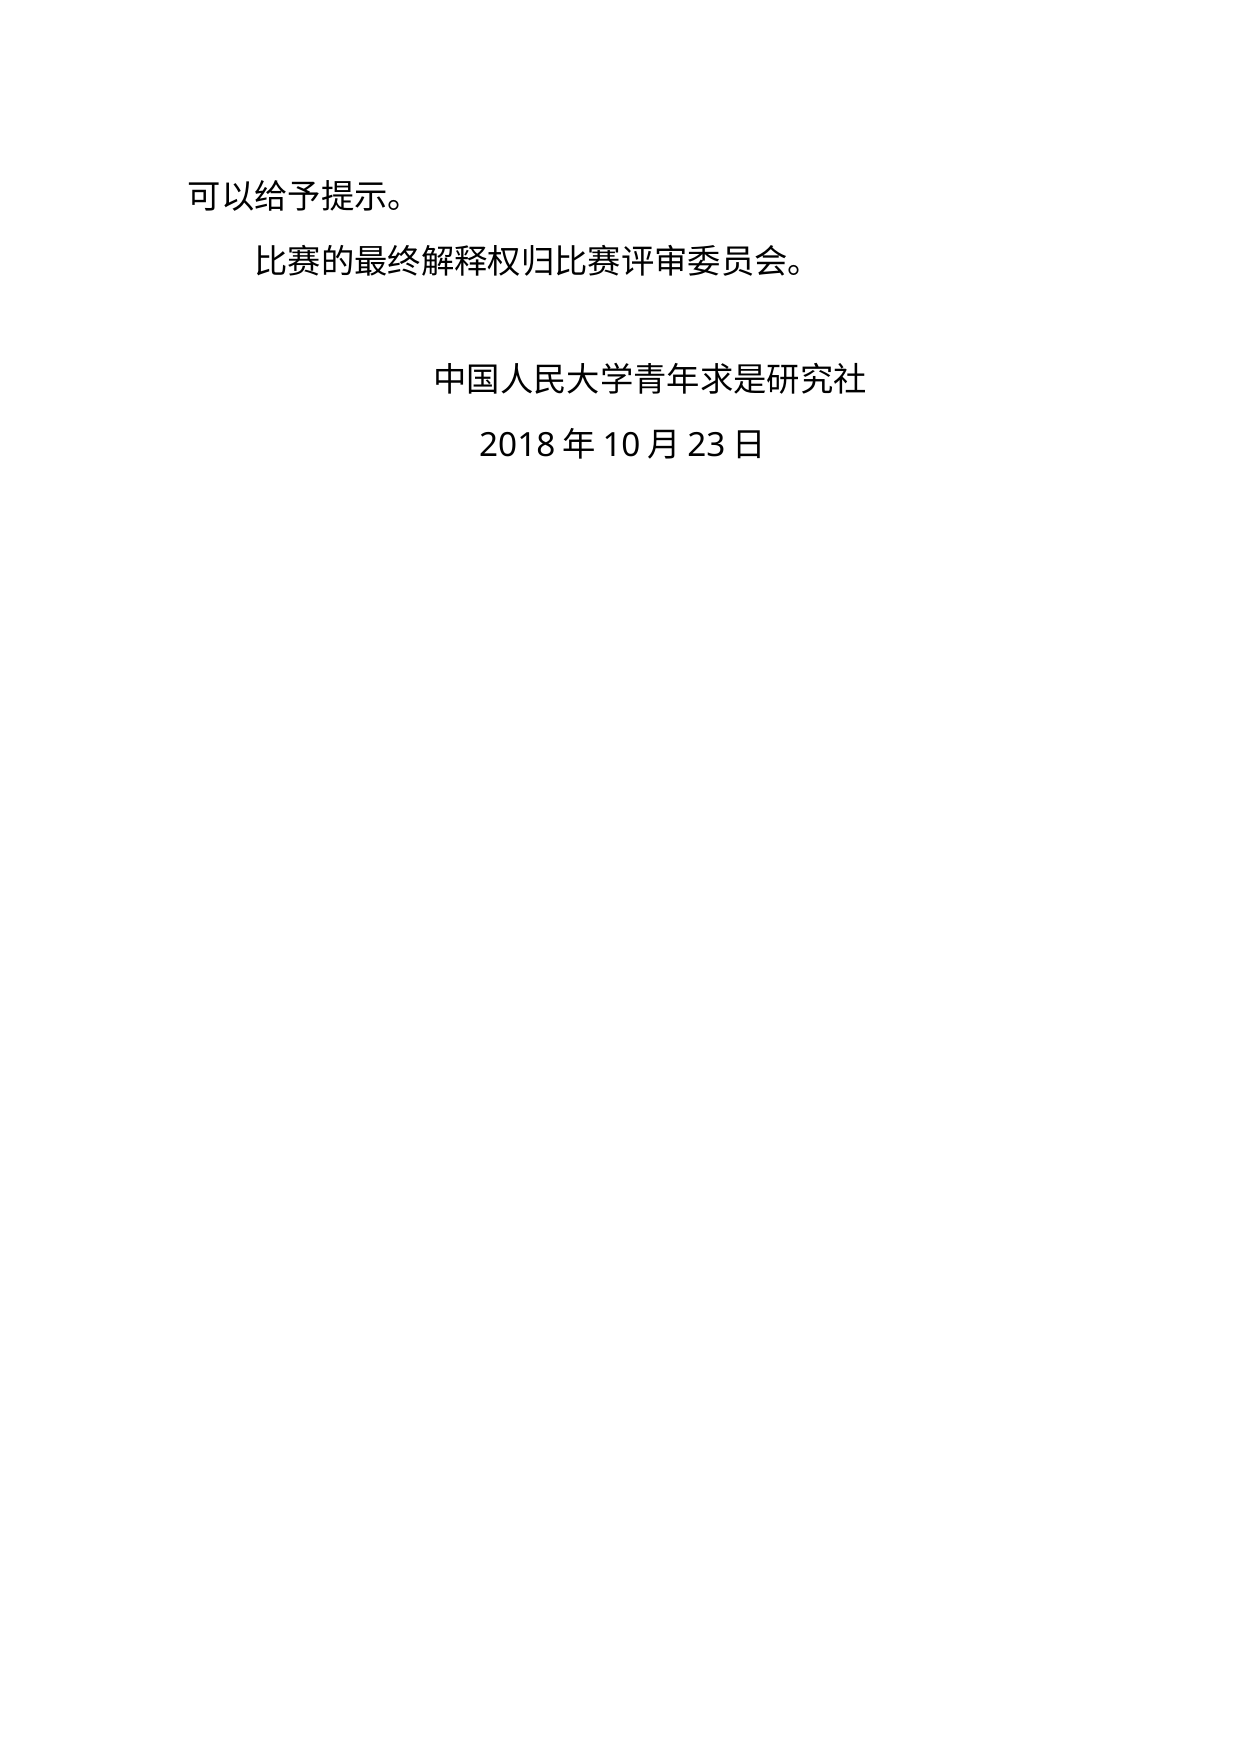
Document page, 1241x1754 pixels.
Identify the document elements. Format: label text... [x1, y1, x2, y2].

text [187, 162, 1053, 227]
text 中国人民大学青年求是研究社 [187, 344, 1053, 409]
text 2018年10月23日 [187, 409, 1053, 474]
text 比赛的最终解释权归比赛评审委员会。 [187, 227, 1053, 292]
